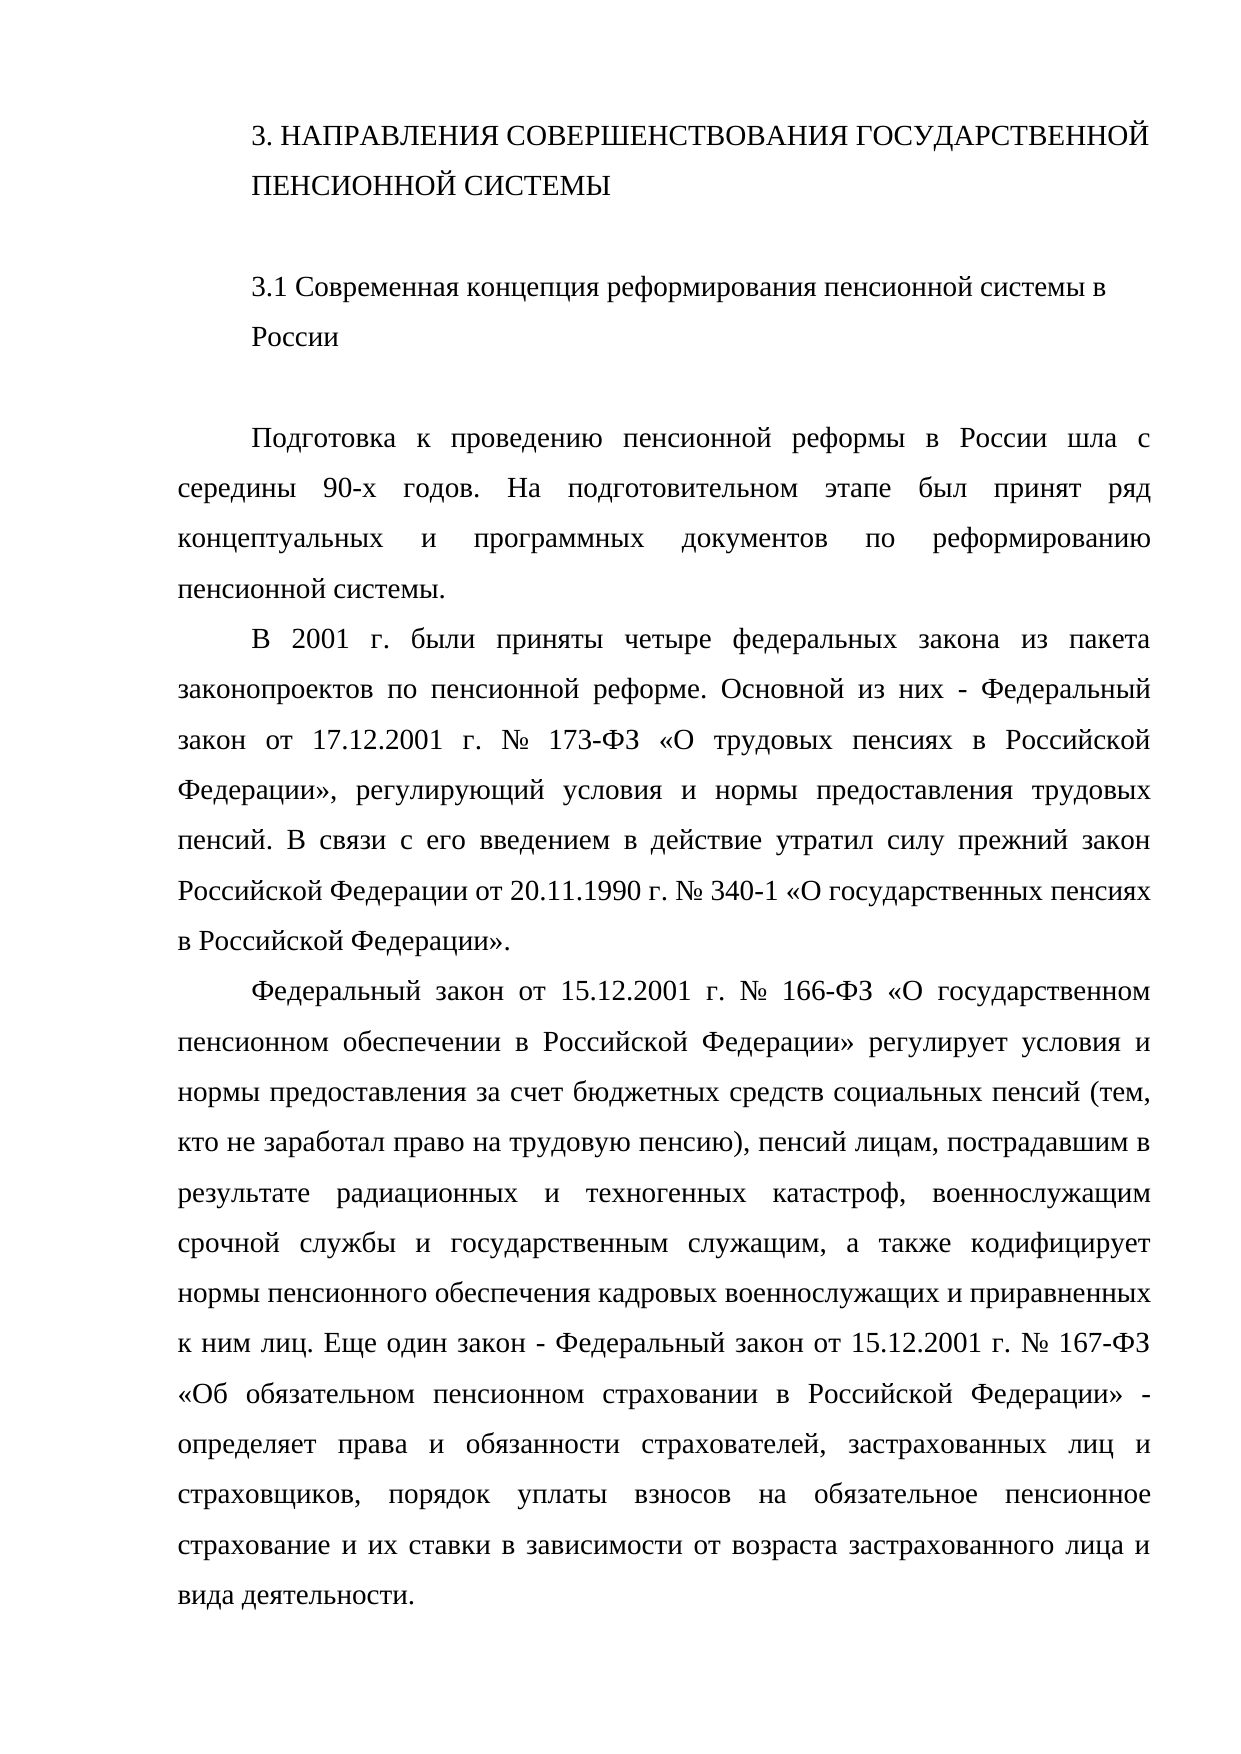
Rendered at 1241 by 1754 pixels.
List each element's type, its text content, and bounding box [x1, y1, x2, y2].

text ПЕНСИОННОЙ СИСТЕМЫ [177, 168, 1152, 202]
text Подготовка к проведению пенсионной реформы в России шла с середины 90-х годов. На подготовительном этапе был принят ряд концептуальных и программных документов по реформированию пенсионной системы. [177, 420, 1152, 604]
text Федеральный закон от 15.12.2001 г. № 166-ФЗ «О государственном пенсионном обеспечении в Российской Федерации» регулирует условия и нормы предоставления за счет бюджетных средств социальных пенсий (тем, кто не заработал право на трудовую пенсию), пенсий лицам, пострадавшим в результате радиационных и техногенных катастроф, военнослужащим срочной службы и государственным служащим, а также кодифицирует нормы пенсионного обеспечения кадровых военнослужащих и приравненных к ним лиц. Еще один закон - Федеральный закон от 15.12.2001 г. № 167-ФЗ «Об обязательном пенсионном страховании в Российской Федерации» - определяет права и обязанности страхователей, застрахованных лиц и страховщиков, порядок уплаты взносов на обязательное пенсионное страхование и их ставки в зависимости от возраста застрахованного лица и вида деятельности. [177, 973, 1152, 1611]
text В 2001 г. были приняты четыре федеральных закона из пакета законопроектов по пенсионной реформе. Основной из них - Федеральный закон от 17.12.2001 г. № 173-ФЗ «О трудовых пенсиях в Российской Федерации», регулирующий условия и нормы предоставления трудовых пенсий. В связи с его введением в действие утратил силу прежний закон Российской Федерации от 20.11.1990 г. № 340-1 «О государственных пенсиях в Российской Федерации». [177, 621, 1152, 957]
text России [177, 319, 1152, 353]
text 3. НАПРАВЛЕНИЯ СОВЕРШЕНСТВОВАНИЯ ГОСУДАРСТВЕННОЙ [177, 118, 1152, 152]
text 3.1 Современная концепция реформирования пенсионной системы в [177, 269, 1152, 303]
